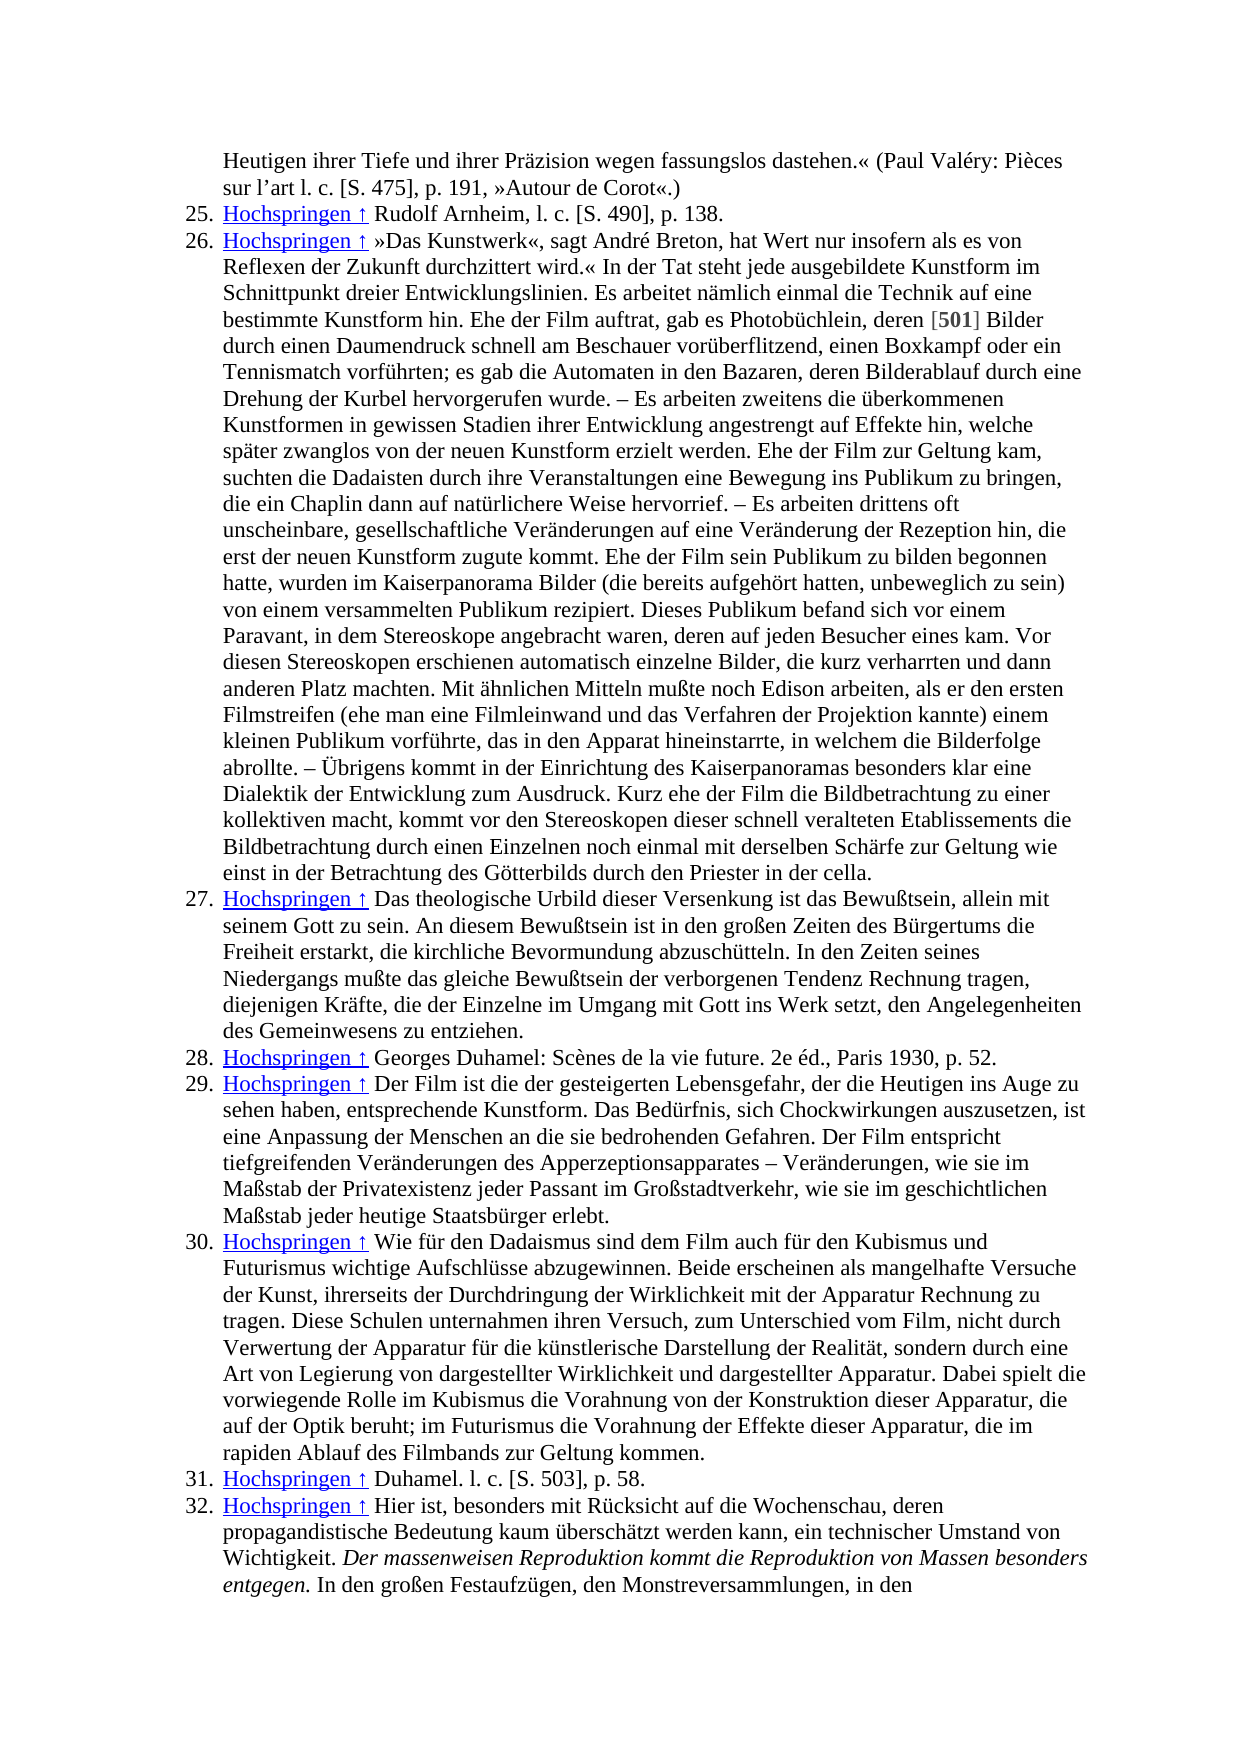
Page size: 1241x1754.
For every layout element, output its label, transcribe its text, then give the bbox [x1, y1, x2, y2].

list Hochspringen ↑ Duhamel. l. c. [S. 503], p. 58. [185, 1465, 1093, 1492]
list Hochspringen ↑ Rudolf Arnheim, l. c. [S. 490], p. 138. [185, 200, 1093, 227]
list Hochspringen ↑ Wie für den Dadaismus sind dem Film auch für den Kubismus und Futurismus wichtige Aufschlüsse abzugewinnen. Beide erscheinen als mangelhafte Versuche der Kunst, ihrerseits der Durchdringung der Wirklichkeit mit der Apparatur Rechnung zu tragen. Diese Schulen unternahmen ihren Versuch, zum Unterschied vom Film, nicht durch Verwertung der Apparatur für die künstlerische Darstellung der Realität, sondern durch eine Art von Legierung von dargestellter Wirklichkeit und dargestellter Apparatur. Dabei spielt die vorwiegende Rolle im Kubismus die Vorahnung von der Konstruktion dieser Apparatur, die auf der Optik beruht; im Futurismus die Vorahnung der Effekte dieser Apparatur, die im rapiden Ablauf des Filmbands zur Geltung kommen. [185, 1228, 1093, 1465]
list Hochspringen ↑ »Das Kunstwerk«, sagt André Breton, hat Wert nur insofern als es von Reflexen der Zukunft durchzittert wird.« In der Tat steht jede ausgebildete Kunstform im Schnittpunkt dreier Entwicklungslinien. Es arbeitet nämlich einmal die Technik auf eine bestimmte Kunstform hin. Ehe der Film auftrat, gab es Photobüchlein, deren [501] Bilder durch einen Daumendruck schnell am Beschauer vorüberflitzend, einen Boxkampf oder ein Tennismatch vorführten; es gab die Automaten in den Bazaren, deren Bilderablauf durch eine Drehung der Kurbel hervorgerufen wurde. – Es arbeiten zweitens die überkommenen Kunstformen in gewissen Stadien ihrer Entwicklung angestrengt auf Effekte hin, welche später zwanglos von der neuen Kunstform erzielt werden. Ehe der Film zur Geltung kam, suchten die Dadaisten durch ihre Veranstaltungen eine Bewegung ins Publikum zu bringen, die ein Chaplin dann auf natürlichere Weise hervorrief. – Es arbeiten drittens oft unscheinbare, gesellschaftliche Veränderungen auf eine Veränderung der Rezeption hin, die erst der neuen Kunstform zugute kommt. Ehe der Film sein Publikum zu bilden begonnen hatte, wurden im Kaiserpanorama Bilder (die bereits aufgehört hatten, unbeweglich zu sein) von einem versammelten Publikum rezipiert. Dieses Publikum befand sich vor einem Paravant, in dem Stereoskope angebracht waren, deren auf jeden Besucher eines kam. Vor diesen Stereoskopen erschienen automatisch einzelne Bilder, die kurz verharrten und dann anderen Platz machten. Mit ähnlichen Mitteln mußte noch Edison arbeiten, als er den ersten Filmstreifen (ehe man eine Filmleinwand und das Verfahren der Projektion kannte) einem kleinen Publikum vorführte, das in den Apparat hineinstarrte, in welchem die Bilderfolge abrollte. – Übrigens kommt in der Einrichtung des Kaiserpanoramas besonders klar eine Dialektik der Entwicklung zum Ausdruck. Kurz ehe der Film die Bildbetrachtung zu einer kollektiven macht, kommt vor den Stereoskopen dieser schnell veralteten Etablissements die Bildbetrachtung durch einen Einzelnen noch einmal mit derselben Schärfe zur Geltung wie einst in der Betrachtung des Götterbilds durch den Priester in der cella. [185, 227, 1093, 886]
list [185, 1492, 1093, 1597]
list Hochspringen ↑ Georges Duhamel: Scènes de la vie future. 2e éd., Paris 1930, p. 52. [185, 1044, 1093, 1070]
list Hochspringen ↑ Das theologische Urbild dieser Versenkung ist das Bewußtsein, allein mit seinem Gott zu sein. An diesem Bewußtsein ist in den großen Zeiten des Bürgertums die Freiheit erstarkt, die kirchliche Bevormundung abzuschütteln. In den Zeiten seines Niedergangs mußte das gleiche Bewußtsein der verborgenen Tendenz Rechnung tragen, diejenigen Kräfte, die der Einzelne im Umgang mit Gott ins Werk setzt, den Angelegenheiten des Gemeinwesens zu entziehen. [185, 886, 1093, 1044]
list Hochspringen ↑ Der Film ist die der gesteigerten Lebensgefahr, der die Heutigen ins Auge zu sehen haben, entsprechende Kunstform. Das Bedürfnis, sich Chockwirkungen auszusetzen, ist eine Anpassung der Menschen an die sie bedrohenden Gefahren. Der Film entspricht tiefgreifenden Veränderungen des Apperzeptionsapparates – Veränderungen, wie sie im Maßstab der Privatexistenz jeder Passant im Großstadtverkehr, wie sie im geschichtlichen Maßstab jeder heutige Staatsbürger erlebt. [185, 1070, 1093, 1228]
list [185, 148, 1093, 200]
